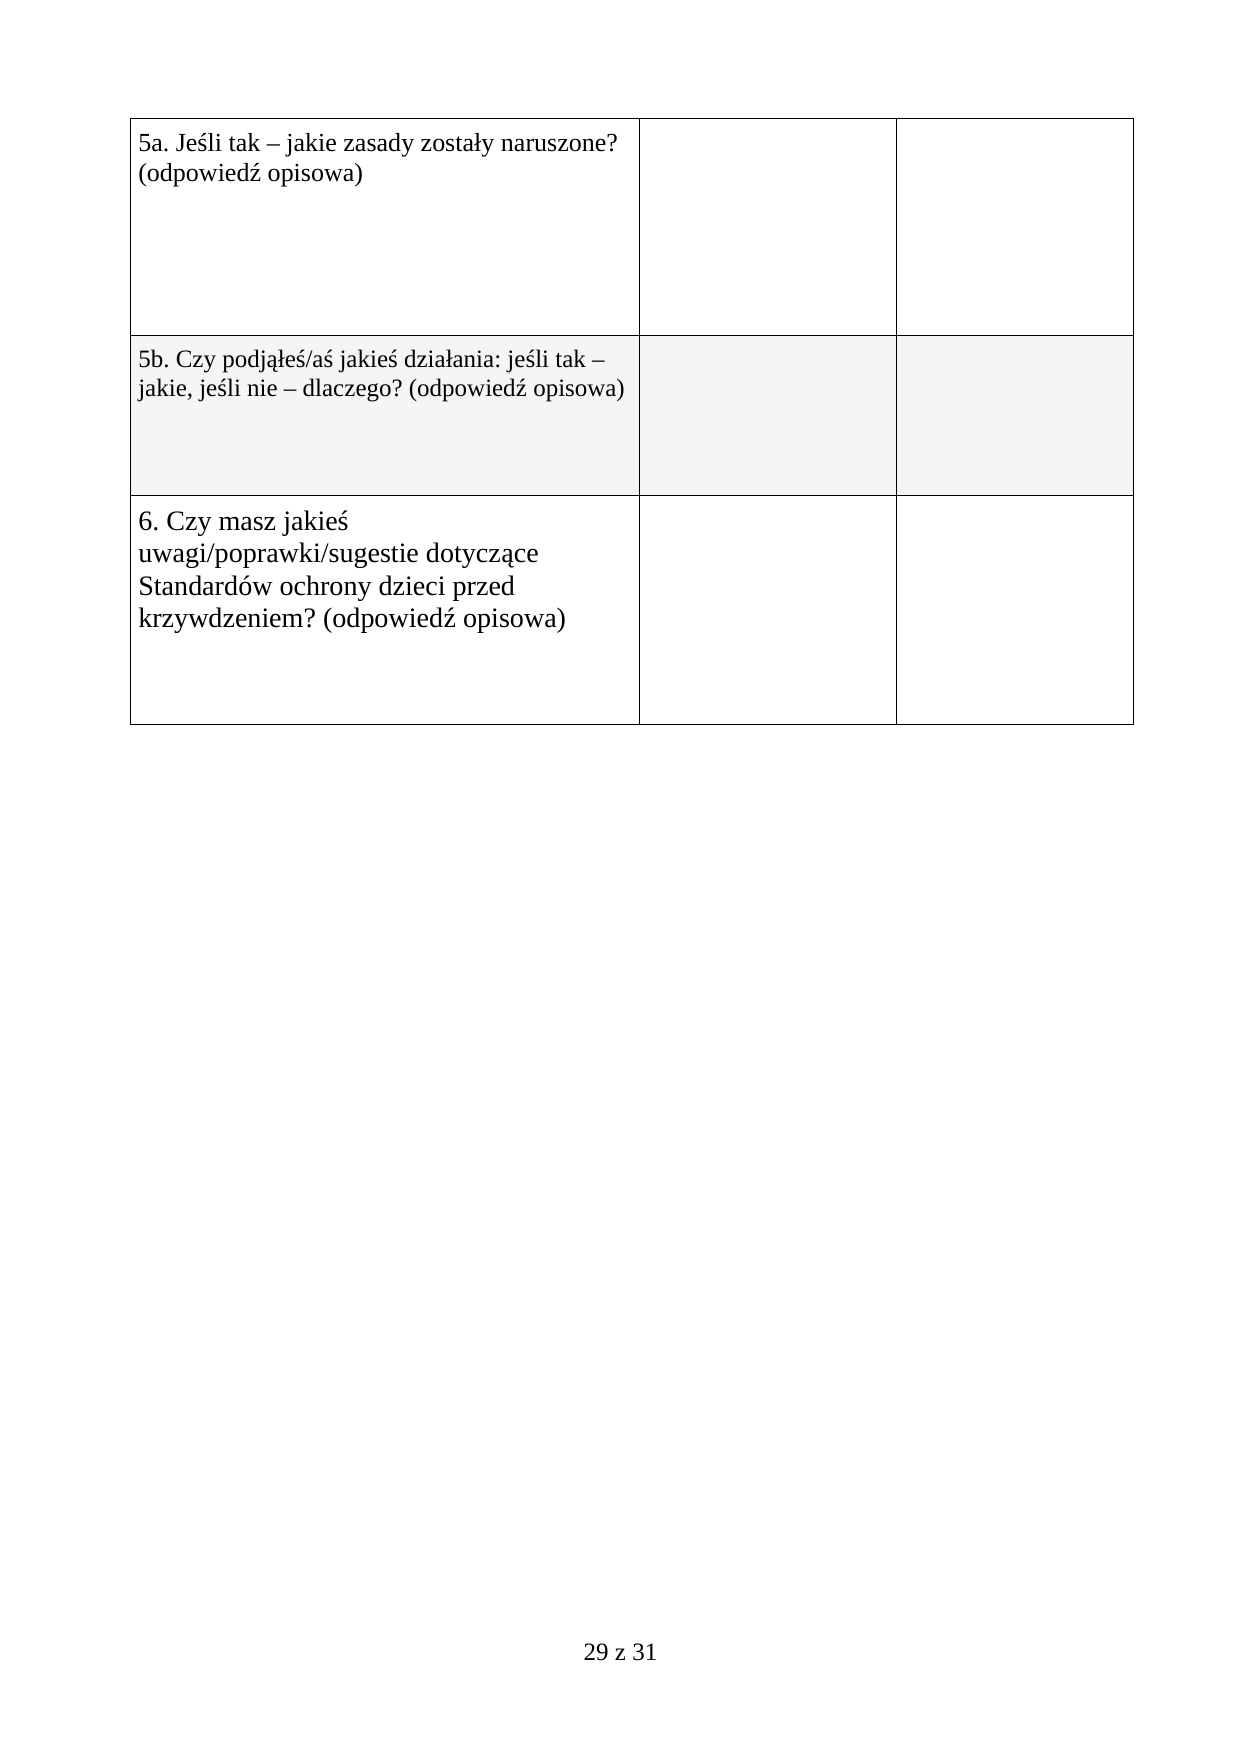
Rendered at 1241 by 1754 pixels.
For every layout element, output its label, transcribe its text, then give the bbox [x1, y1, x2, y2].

table_cell [897, 336, 1133, 495]
table_cell 5a. Jeśli tak – jakie zasady zostały naruszone? (odpowiedź opisowa) [131, 119, 639, 335]
table_cell [640, 336, 896, 495]
table_cell [640, 496, 896, 724]
table_cell [640, 119, 896, 335]
table_cell 6. Czy masz jakieś uwagi/poprawki/sugestie dotyczące Standardów ochrony dzieci przed krzywdzeniem? (odpowiedź opisowa) [131, 496, 639, 724]
table_cell 5b. Czy podjąłeś/aś jakieś działania: jeśli tak – jakie, jeśli nie – dlaczego? (odpowiedź opisowa) [131, 336, 639, 495]
table_cell [897, 119, 1133, 335]
table_cell [897, 496, 1133, 724]
